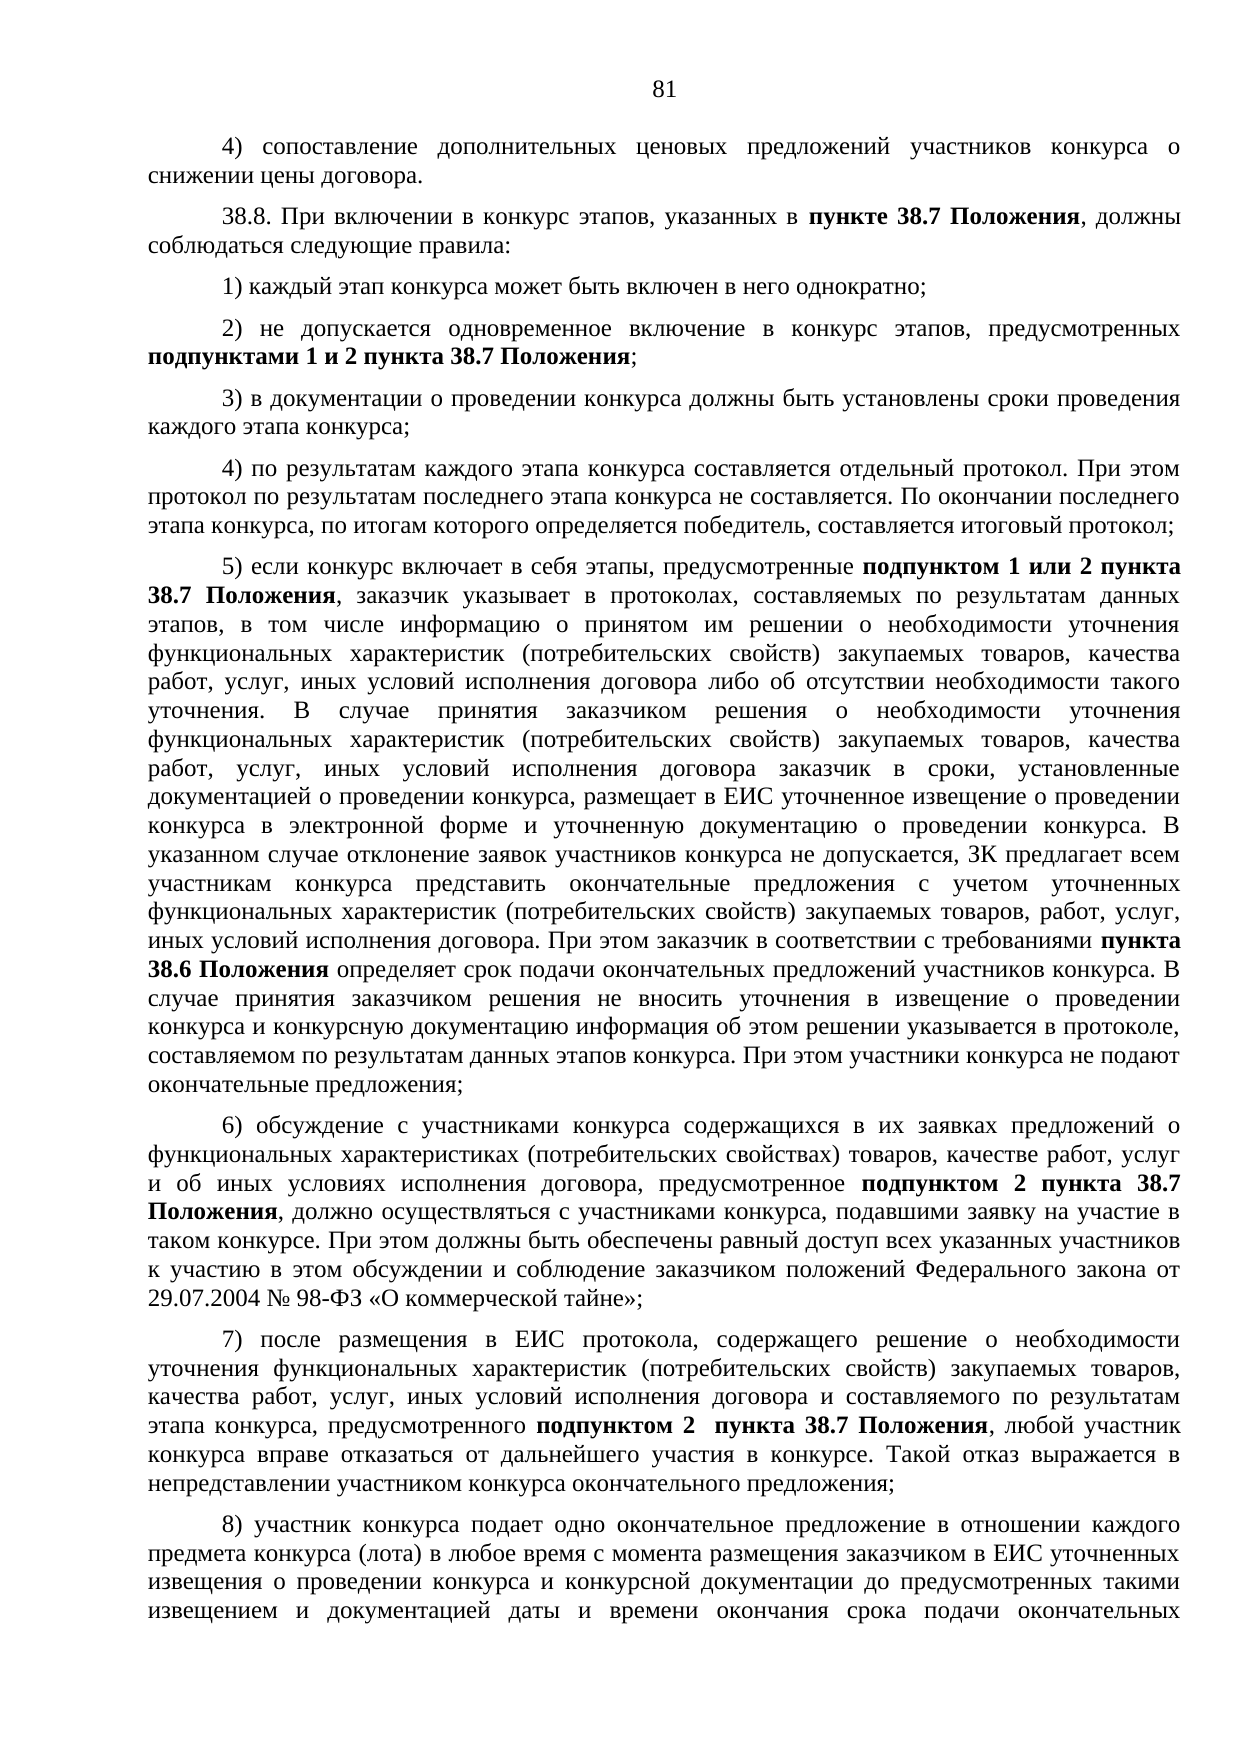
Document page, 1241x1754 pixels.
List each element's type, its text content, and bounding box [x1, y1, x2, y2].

text 2) не допускается одновременное включение в конкурс этапов, предусмотренных подпунктами 1 и 2 пункта 38.7 Положения; [148, 313, 1181, 370]
text 1) каждый этап конкурса может быть включен в него однократно; [148, 271, 1181, 300]
text 6) обсуждение с участниками конкурса содержащихся в их заявках предложений о функциональных характеристиках (потребительских свойствах) товаров, качестве работ, услуг и об иных условиях исполнения договора, предусмотренное подпунктом 2 пункта 38.7 Положения, должно осуществляться с участниками конкурса, подавшими заявку на участие в таком конкурсе. При этом должны быть обеспечены равный доступ всех указанных участников к участию в этом обсуждении и соблюдение заказчиком положений Федерального закона от 29.07.2004 № 98-ФЗ «О коммерческой тайне»; [148, 1110, 1181, 1311]
text 4) по результатам каждого этапа конкурса составляется отдельный протокол. При этом протокол по результатам последнего этапа конкурса не составляется. По окончании последнего этапа конкурса, по итогам которого определяется победитель, составляется итоговый протокол; [148, 453, 1181, 539]
text 38.8. При включении в конкурс этапов, указанных в пункте 38.7 Положения, должны соблюдаться следующие правила: [148, 201, 1181, 259]
text 7) после размещения в ЕИС протокола, содержащего решение о необходимости уточнения функциональных характеристик (потребительских свойств) закупаемых товаров, качества работ, услуг, иных условий исполнения договора и составляемого по результатам этапа конкурса, предусмотренного подпунктом 2 пункта 38.7 Положения, любой участник конкурса вправе отказаться от дальнейшего участия в конкурсе. Такой отказ выражается в непредставлении участником конкурса окончательного предложения; [148, 1324, 1181, 1496]
text 4) сопоставление дополнительных ценовых предложений участников конкурса о снижении цены договора. [148, 131, 1181, 189]
text 5) если конкурс включает в себя этапы, предусмотренные подпунктом 1 или 2 пункта 38.7 Положения, заказчик указывает в протоколах, составляемых по результатам данных этапов, в том числе информацию о принятом им решении о необходимости уточнения функциональных характеристик (потребительских свойств) закупаемых товаров, качества работ, услуг, иных условий исполнения договора либо об отсутствии необходимости такого уточнения. В случае принятия заказчиком решения о необходимости уточнения функциональных характеристик (потребительских свойств) закупаемых товаров, качества работ, услуг, иных условий исполнения договора заказчик в сроки, установленные документацией о проведении конкурса, размещает в ЕИС уточненное извещение о проведении конкурса в электронной форме и уточненную документацию о проведении конкурса. В указанном случае отклонение заявок участников конкурса не допускается, ЗК предлагает всем участникам конкурса представить окончательные предложения с учетом уточненных функциональных характеристик (потребительских свойств) закупаемых товаров, работ, услуг, иных условий исполнения договора. При этом заказчик в соответствии с требованиями пункта 38.6 Положения определяет срок подачи окончательных предложений участников конкурса. В случае принятия заказчиком решения не вносить уточнения в извещение о проведении конкурса и конкурсную документацию информация об этом решении указывается в протоколе, составляемом по результатам данных этапов конкурса. При этом участники конкурса не подают окончательные предложения; [148, 551, 1181, 1098]
text 3) в документации о проведении конкурса должны быть установлены сроки проведения каждого этапа конкурса; [148, 383, 1181, 440]
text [148, 1509, 1181, 1624]
